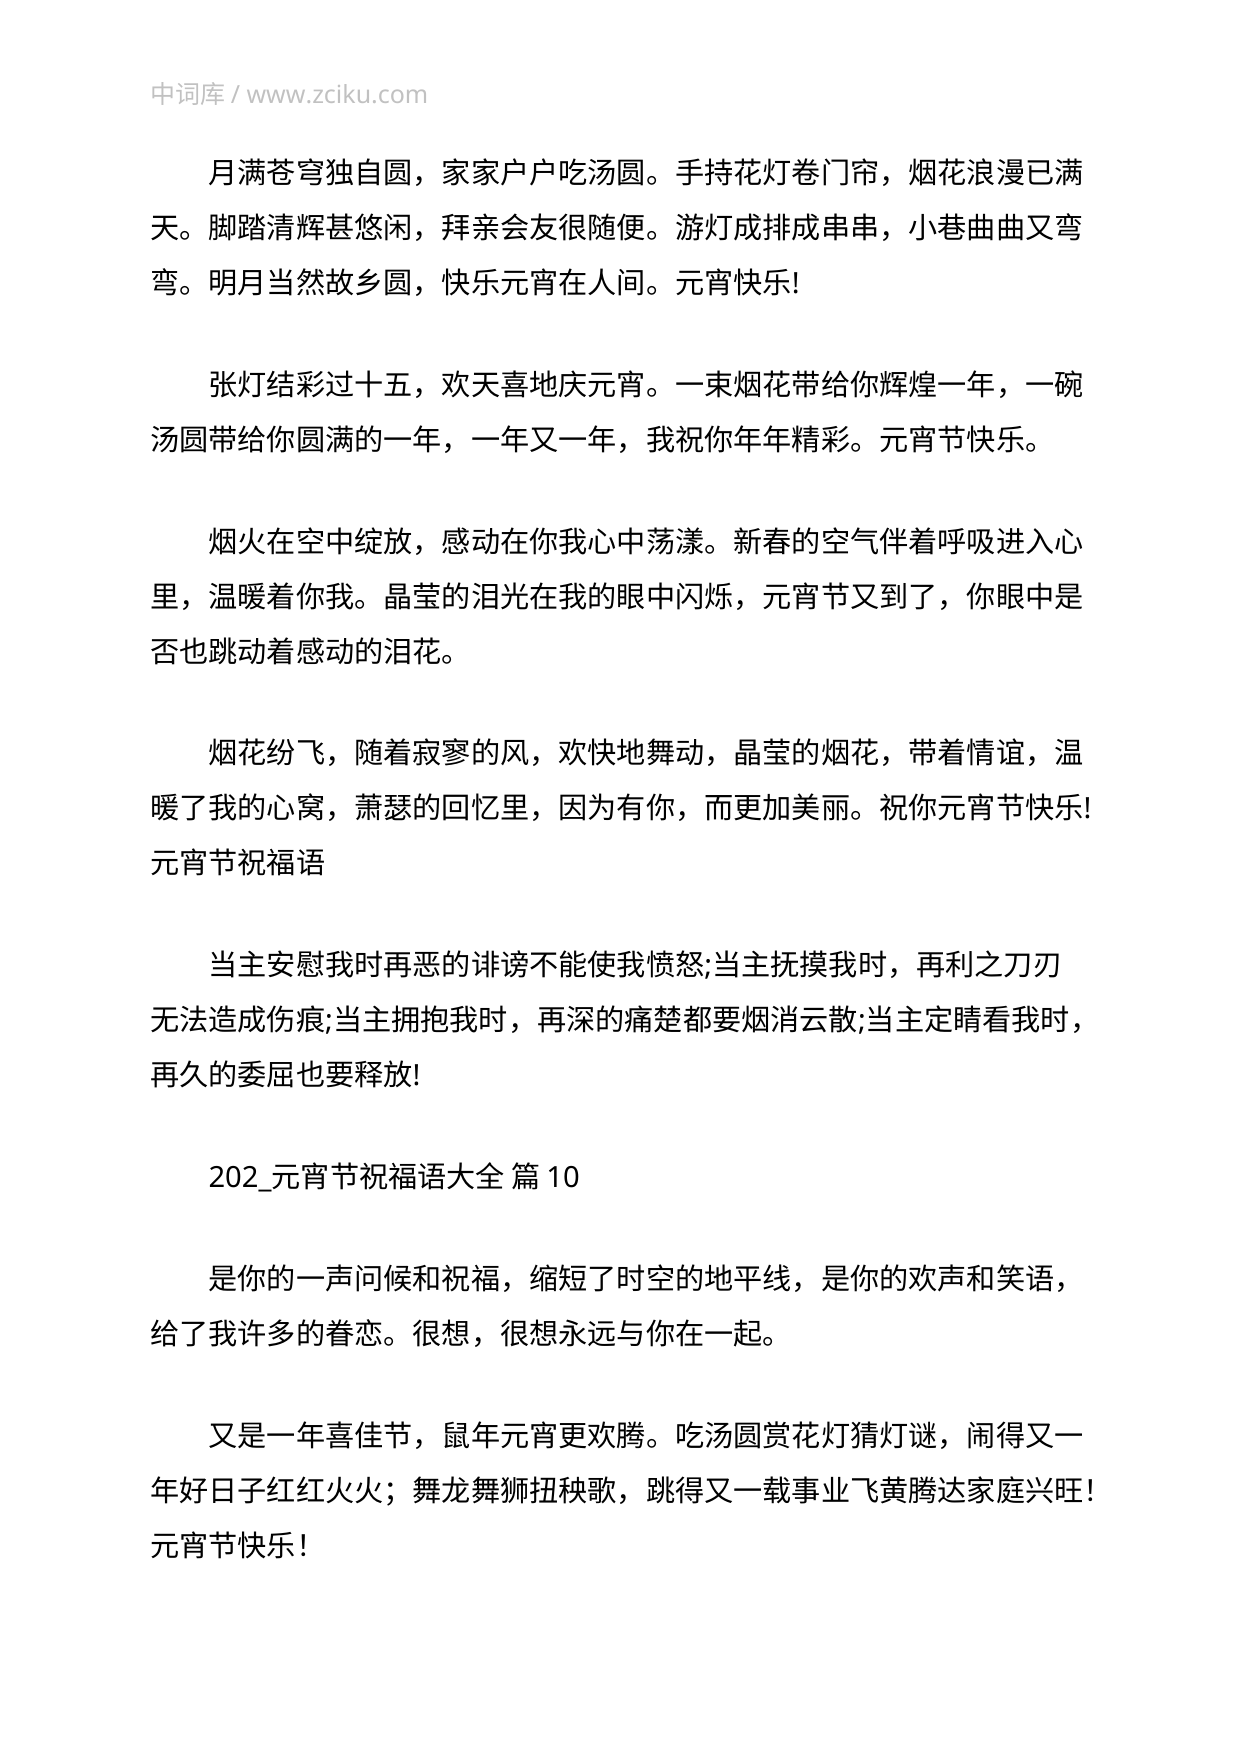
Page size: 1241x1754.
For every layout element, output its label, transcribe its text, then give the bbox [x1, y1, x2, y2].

text 当主安慰我时再恶的诽谤不能使我愤怒;当主抚摸我时，再利之刀刃无法造成伤痕;当主拥抱我时，再深的痛楚都要烟消云散;当主定睛看我时，再久的委屈也要释放! [150, 942, 1090, 1094]
text 月满苍穹独自圆，家家户户吃汤圆。手持花灯卷门帘，烟花浪漫已满天。脚踏清辉甚悠闲，拜亲会友很随便。游灯成排成串串，小巷曲曲又弯弯。明月当然故乡圆，快乐元宵在人间。元宵快乐! [150, 150, 1090, 302]
text 烟花纷飞，随着寂寥的风，欢快地舞动，晶莹的烟花，带着情谊，温暖了我的心窝，萧瑟的回忆里，因为有你，而更加美丽。祝你元宵节快乐!元宵节祝福语 [150, 730, 1090, 882]
text 张灯结彩过十五，欢天喜地庆元宵。一束烟花带给你辉煌一年，一碗汤圆带给你圆满的一年，一年又一年，我祝你年年精彩。元宵节快乐。 [150, 362, 1090, 459]
text 又是一年喜佳节，鼠年元宵更欢腾。吃汤圆赏花灯猜灯谜，闹得又一年好日子红红火火；舞龙舞狮扭秧歌，跳得又一载事业飞黄腾达家庭兴旺！元宵节快乐！ [150, 1412, 1090, 1564]
text 202_元宵节祝福语大全 篇10 [150, 1154, 1090, 1196]
text 是你的一声问候和祝福，缩短了时空的地平线，是你的欢声和笑语，给了我许多的眷恋。很想，很想永远与你在一起。 [150, 1256, 1090, 1353]
text 烟火在空中绽放，感动在你我心中荡漾。新春的空气伴着呼吸进入心里，温暖着你我。晶莹的泪光在我的眼中闪烁，元宵节又到了，你眼中是否也跳动着感动的泪花。 [150, 518, 1090, 671]
